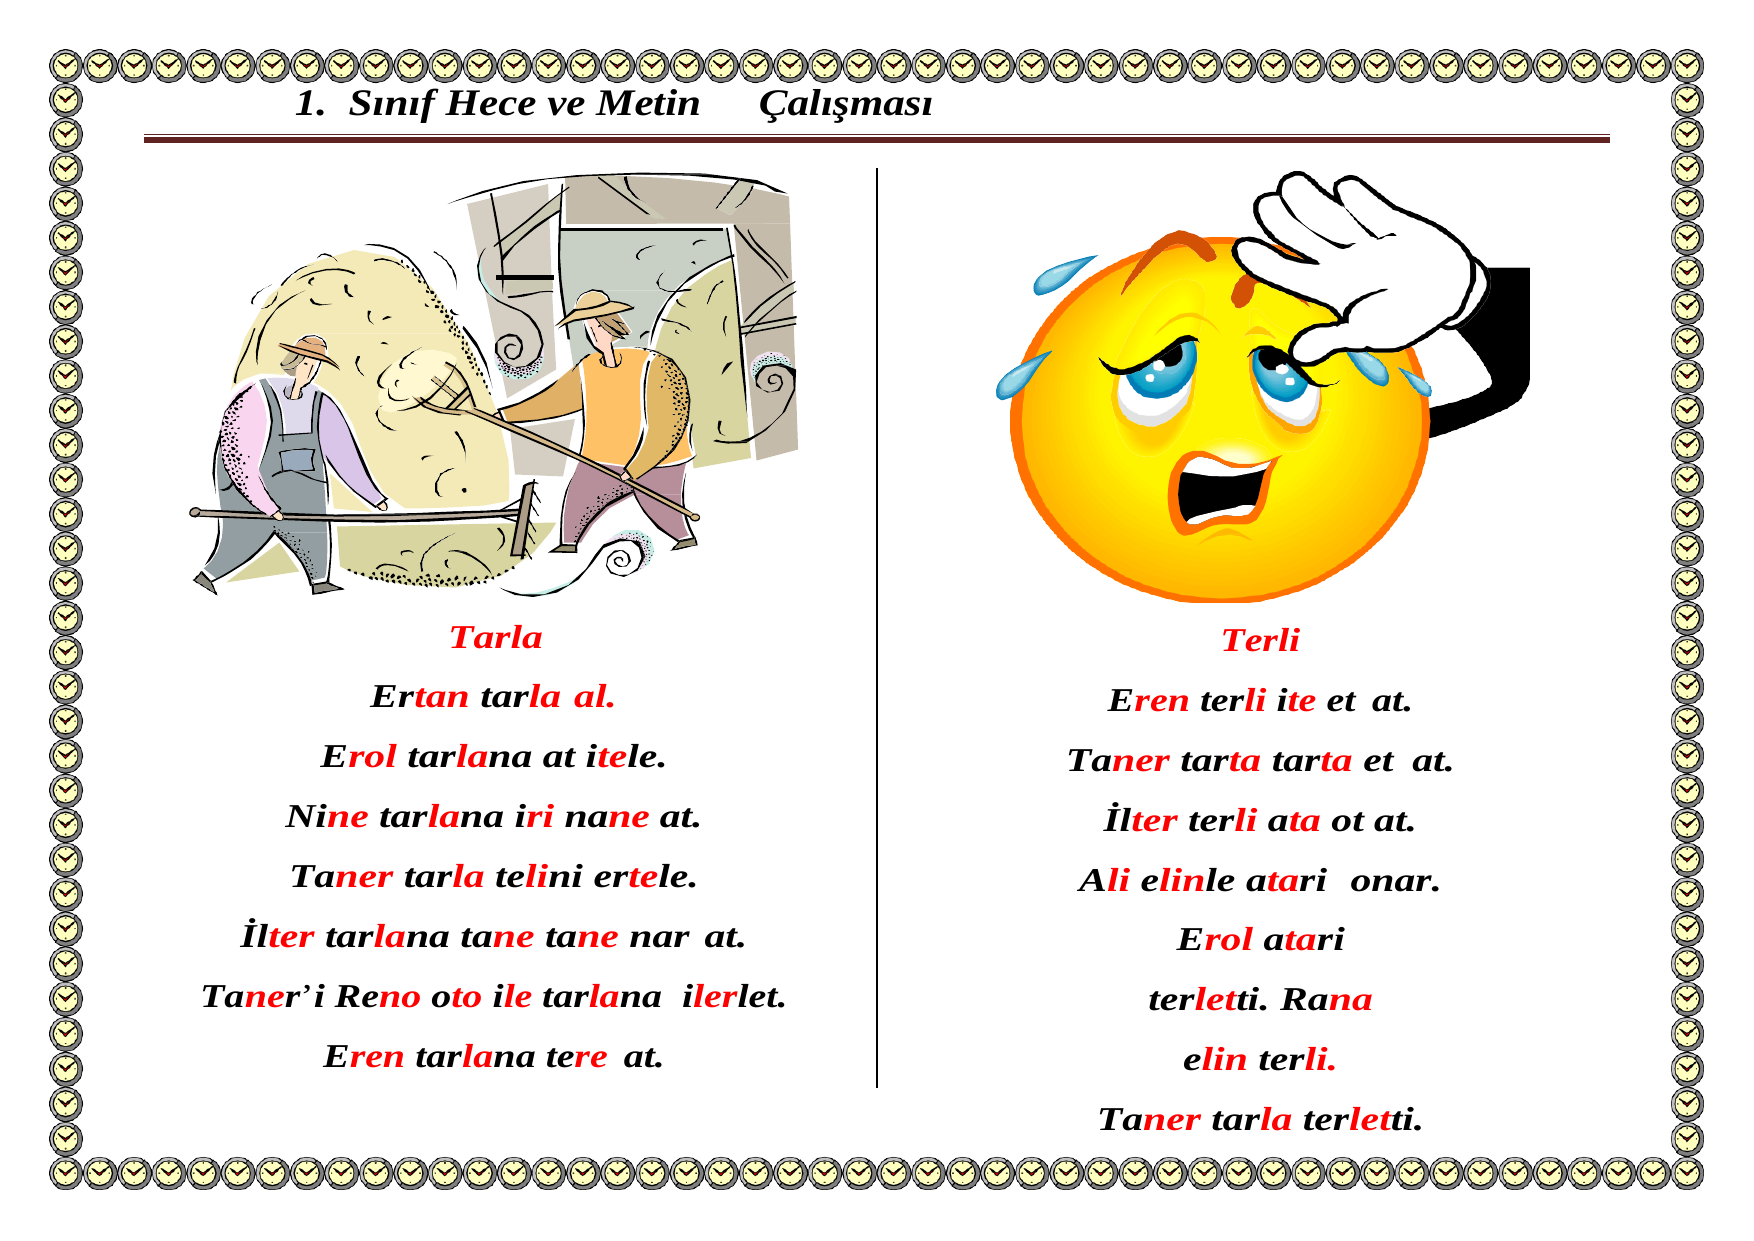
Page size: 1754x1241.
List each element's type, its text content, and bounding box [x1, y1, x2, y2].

text Eren terli ite et at. [1063, 681, 1457, 719]
text İlter tarlana tane tane nar at. [238, 916, 749, 955]
text Taner tarta tarta et at. [1063, 740, 1457, 778]
text Erol tarlana at itele. [238, 737, 750, 775]
text Taner tarla terletti. [1063, 1100, 1457, 1138]
text Eren tarlana tere at. [238, 1036, 749, 1075]
picture [49, 49, 1704, 1190]
text Tarla Ertan tarla al. [370, 617, 619, 715]
text Erol atari terletti. Rana elin terli. [1111, 920, 1410, 1078]
text Taner’i Reno oto ile tarlana ilerlet. [199, 976, 788, 1015]
text İlter terli ata ot at. Ali elinle atari onar. [1078, 800, 1442, 898]
text Terli [1063, 621, 1457, 659]
text Nine tarlana iri nane at. Taner tarla telini ertele. [238, 797, 749, 895]
subtitle 1. Sınıf Hece ve Metin Çalışması [294, 81, 1618, 124]
